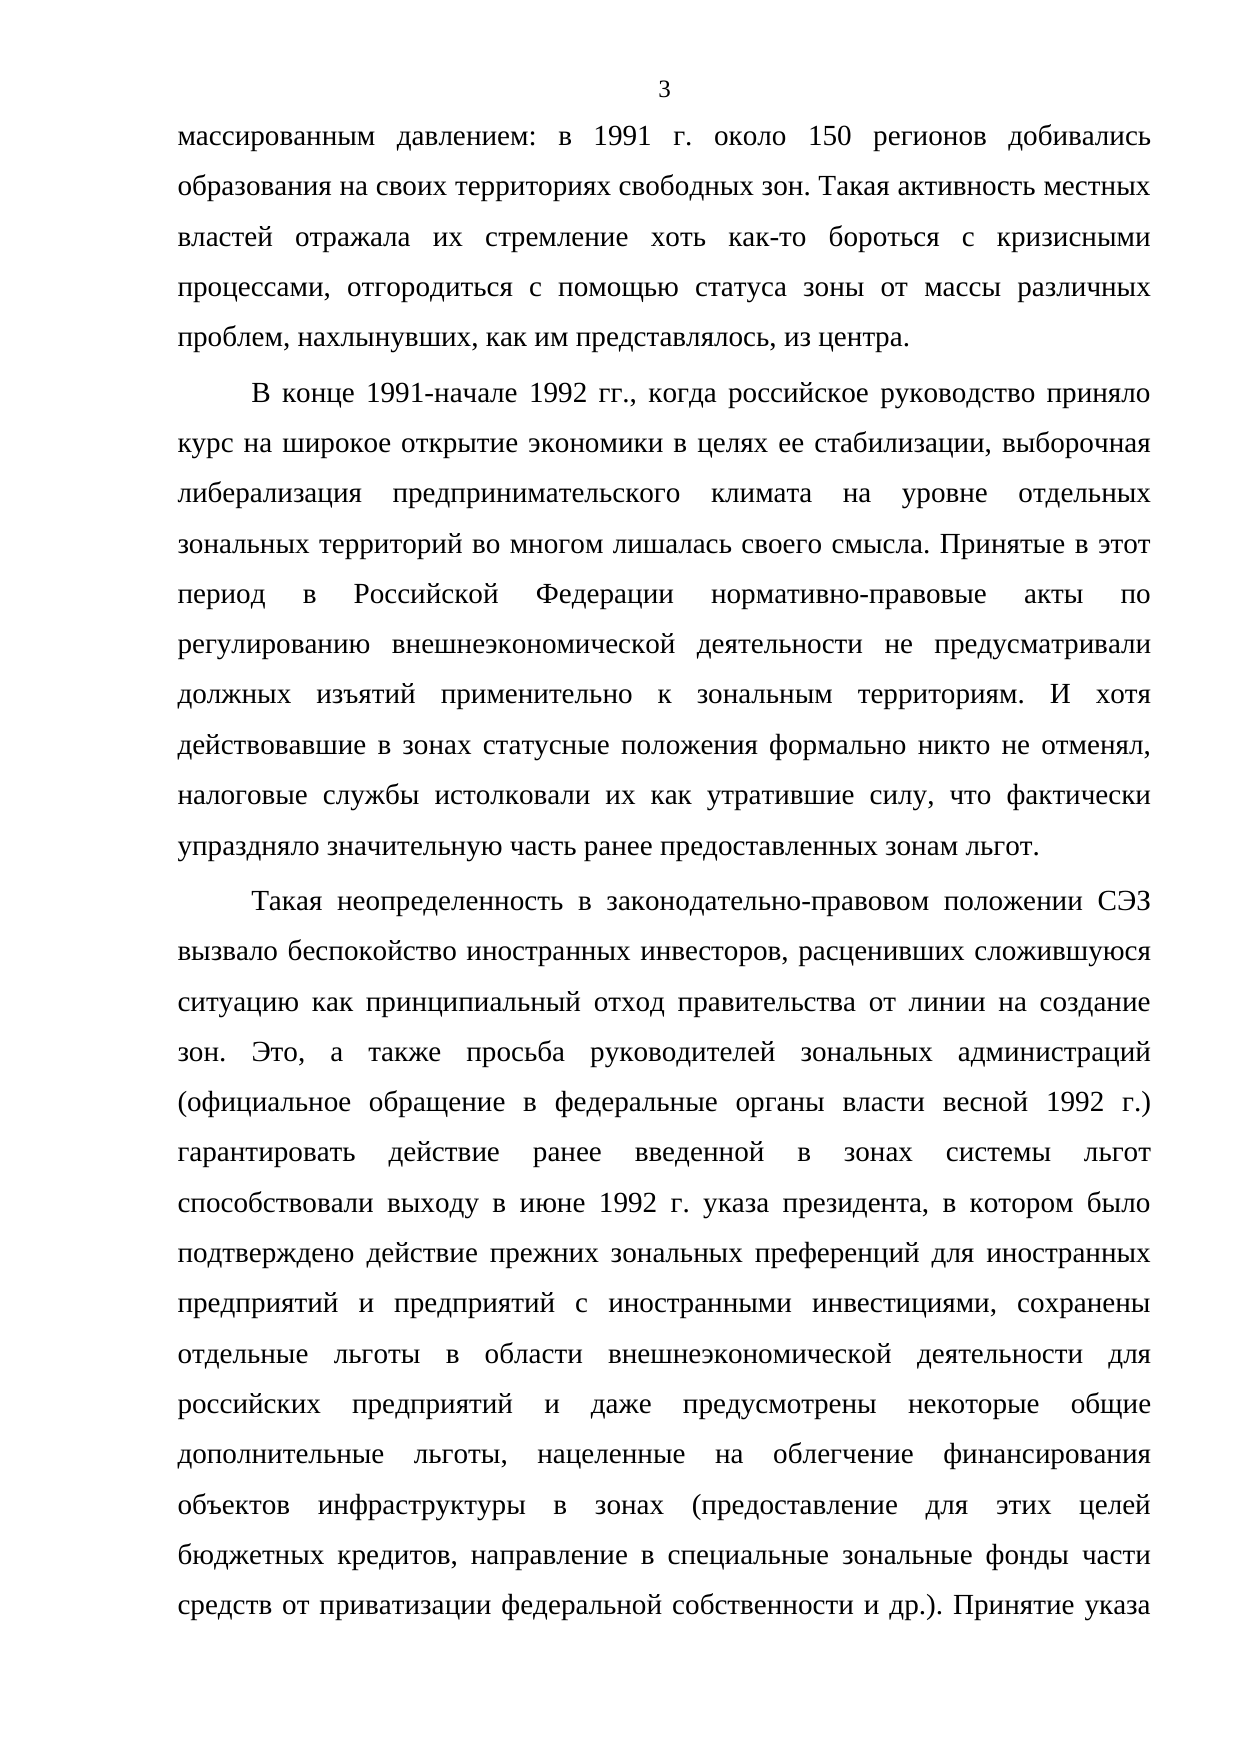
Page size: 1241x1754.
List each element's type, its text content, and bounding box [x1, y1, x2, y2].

text В конце 1991-начале 1992 гг., когда российское руководство приняло курс на широкое открытие экономики в целях ее стабилизации, выборочная либерализация предпринимательского климата на уровне отдельных зональных территорий во многом лишалась своего смысла. Принятые в этот период в Российской Федерации нормативно-правовые акты по регулированию внешнеэкономической деятельности не предусматривали должных изъятий применительно к зональным территориям. И хотя действовавшие в зонах статусные положения формально никто не отменял, налоговые службы истолковали их как утратившие силу, что фактически упраздняло значительную часть ранее предоставленных зонам льгот. [177, 375, 1152, 861]
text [177, 883, 1152, 1621]
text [177, 118, 1152, 353]
